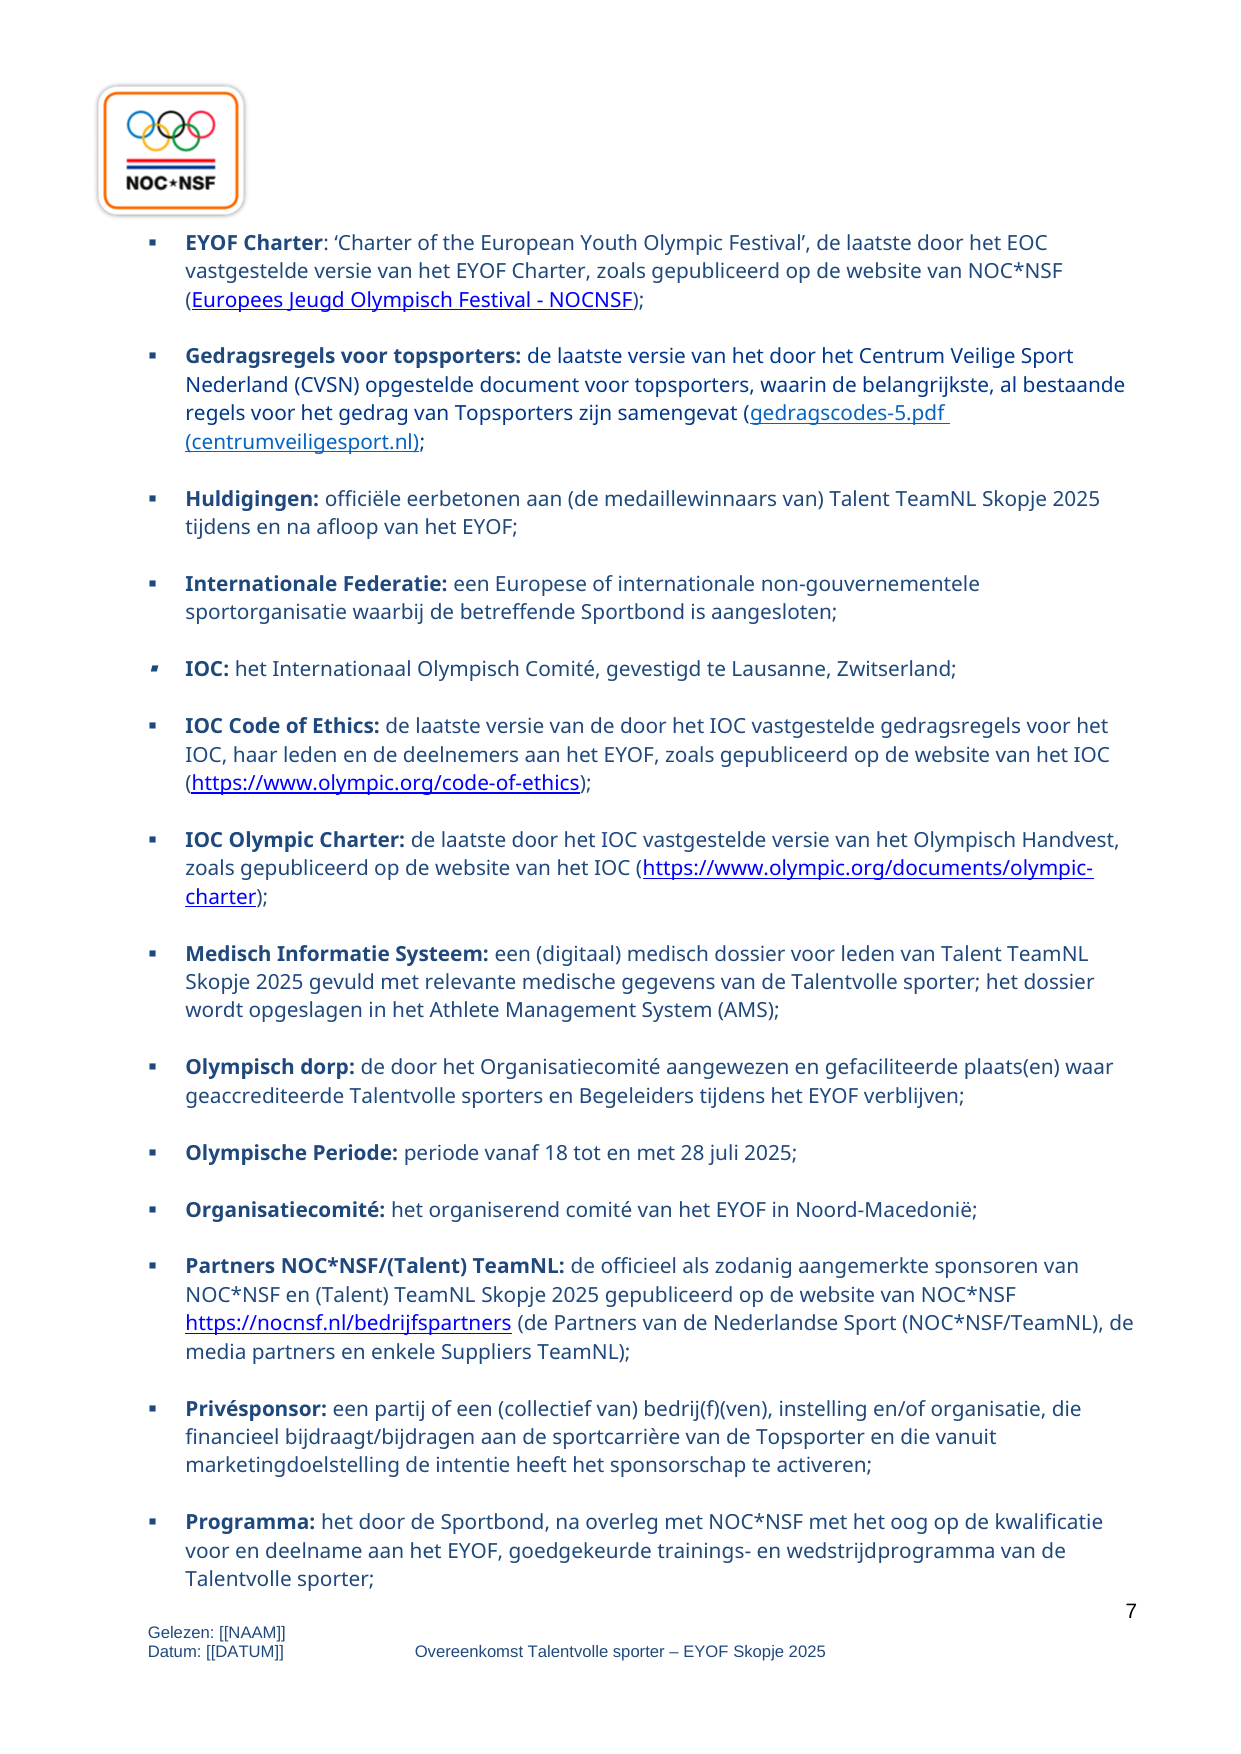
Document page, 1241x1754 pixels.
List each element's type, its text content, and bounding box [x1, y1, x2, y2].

list Olympische Periode: periode vanaf 18 tot en met 28 juli 2025; [148, 1138, 1137, 1166]
list Programma: het door de Sportbond, na overleg met NOC*NSF met het oog op de kwalificatie voor en deelname aan het EYOF, goedgekeurde trainings- en wedstrijdprogramma van de Talentvolle sporter; [148, 1507, 1137, 1593]
list Partners NOC*NSF/(Talent) TeamNL: de officieel als zodanig aangemerkte sponsoren van NOC*NSF en (Talent) TeamNL Skopje 2025 gepubliceerd op de website van NOC*NSF https://nocnsf.nl/bedrijfspartners (de Partners van de Nederlandse Sport (NOC*NSF/TeamNL), de media partners en enkele Suppliers TeamNL); [148, 1252, 1137, 1365]
list Olympisch dorp: de door het Organisatiecomité aangewezen en gefaciliteerde plaats(en) waar geaccrediteerde Talentvolle sporters en Begeleiders tijdens het EYOF verblijven; [148, 1052, 1137, 1109]
list Gedragsregels voor topsporters: de laatste versie van het door het Centrum Veilige Sport Nederland (CVSN) opgestelde document voor topsporters, waarin de belangrijkste, al bestaande regels voor het gedrag van Topsporters zijn samengevat (gedragscodes-5.pdf (centrumveiligesport.nl); [148, 342, 1137, 455]
picture [85, 73, 257, 228]
list IOC: het Internationaal Olympisch Comité, gevestigd te Lausanne, Zwitserland; [148, 654, 1137, 683]
list Organisatiecomité: het organiserend comité van het EYOF in Noord-Macedonië; [148, 1195, 1137, 1223]
list IOC Code of Ethics: de laatste versie van de door het IOC vastgestelde gedragsregels voor het IOC, haar leden en de deelnemers aan het EYOF, zoals gepubliceerd op de website van het IOC (https://www.olympic.org/code-of-ethics); [148, 711, 1137, 797]
list Medisch Informatie Systeem: een (digitaal) medisch dossier voor leden van Talent TeamNL Skopje 2025 gevuld met relevante medische gegevens van de Talentvolle sporter; het dossier wordt opgeslagen in het Athlete Management System (AMS); [148, 939, 1137, 1024]
list EYOF Charter: ‘Charter of the European Youth Olympic Festival’, de laatste door het EOC vastgestelde versie van het EYOF Charter, zoals gepubliceerd op de website van NOC*NSF (Europees Jeugd Olympisch Festival - NOCNSF); [148, 228, 1137, 313]
list Huldigingen: officiële eerbetonen aan (de medaillewinnaars van) Talent TeamNL Skopje 2025 tijdens en na afloop van het EYOF; [148, 484, 1137, 541]
list IOC Olympic Charter: de laatste door het IOC vastgestelde versie van het Olympisch Handvest, zoals gepubliceerd op de website van het IOC (https://www.olympic.org/documents/olympic-charter); [148, 825, 1137, 910]
list Internationale Federatie: een Europese of internationale non-gouvernementele sportorganisatie waarbij de betreffende Sportbond is aangesloten; [148, 569, 1137, 626]
list Privésponsor: een partij of een (collectief van) bedrij(f)(ven), instelling en/of organisatie, die financieel bijdraagt/bijdragen aan de sportcarrière van de Topsporter en die vanuit marketingdoelstelling de intentie heeft het sponsorschap te activeren; [148, 1394, 1137, 1479]
